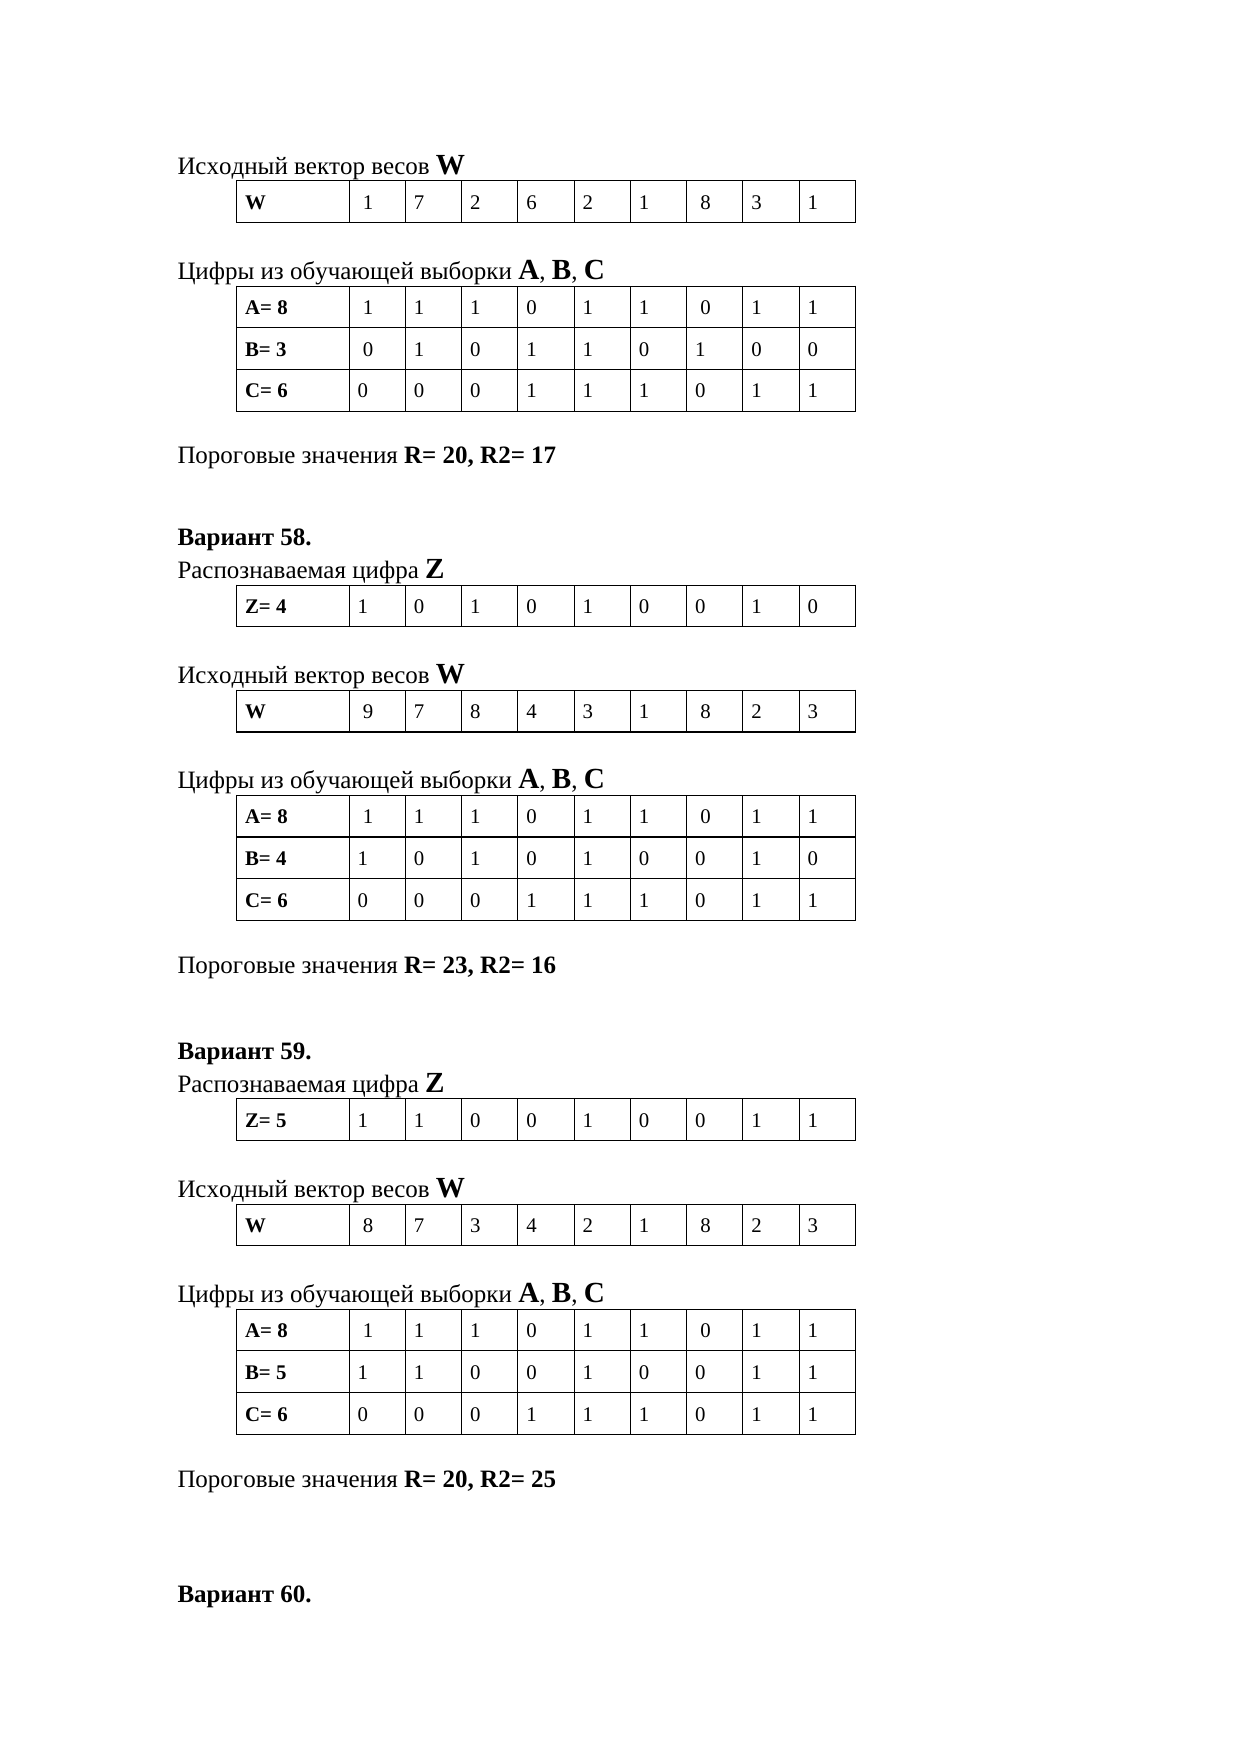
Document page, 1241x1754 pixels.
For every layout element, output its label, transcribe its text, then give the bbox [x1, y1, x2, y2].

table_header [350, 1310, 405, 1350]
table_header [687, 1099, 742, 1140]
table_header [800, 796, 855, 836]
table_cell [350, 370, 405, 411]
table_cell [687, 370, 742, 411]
text Цифры из обучающей выборки A, B, C [177, 761, 1152, 795]
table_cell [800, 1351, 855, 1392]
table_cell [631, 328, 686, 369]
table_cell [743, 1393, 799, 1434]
text Исходный вектор весов W [177, 1170, 1152, 1203]
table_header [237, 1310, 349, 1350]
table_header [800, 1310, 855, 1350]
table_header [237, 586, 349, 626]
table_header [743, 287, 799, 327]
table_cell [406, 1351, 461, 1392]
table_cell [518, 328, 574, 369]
text Вариант 59. [177, 1036, 1152, 1065]
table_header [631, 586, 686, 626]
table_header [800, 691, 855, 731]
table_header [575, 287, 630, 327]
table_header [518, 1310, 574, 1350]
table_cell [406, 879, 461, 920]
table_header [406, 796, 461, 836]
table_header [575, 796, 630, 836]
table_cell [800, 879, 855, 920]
text Вариант 60. [177, 1579, 1152, 1607]
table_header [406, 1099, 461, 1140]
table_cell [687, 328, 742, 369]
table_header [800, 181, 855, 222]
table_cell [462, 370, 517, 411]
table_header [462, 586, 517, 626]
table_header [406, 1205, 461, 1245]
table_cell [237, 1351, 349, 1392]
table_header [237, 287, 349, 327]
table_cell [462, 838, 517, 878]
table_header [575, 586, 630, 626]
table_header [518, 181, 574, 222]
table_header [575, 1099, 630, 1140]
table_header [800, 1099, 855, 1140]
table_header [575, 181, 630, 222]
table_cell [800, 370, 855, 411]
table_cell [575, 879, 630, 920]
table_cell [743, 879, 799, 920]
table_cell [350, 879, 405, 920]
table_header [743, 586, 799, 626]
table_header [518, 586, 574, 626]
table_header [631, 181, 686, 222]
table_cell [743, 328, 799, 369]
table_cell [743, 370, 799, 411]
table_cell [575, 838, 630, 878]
text Распознаваемая цифра Z [177, 1065, 1152, 1098]
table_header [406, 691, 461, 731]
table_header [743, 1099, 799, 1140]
text Пороговые значения R= 20, R2= 25 [177, 1464, 1152, 1492]
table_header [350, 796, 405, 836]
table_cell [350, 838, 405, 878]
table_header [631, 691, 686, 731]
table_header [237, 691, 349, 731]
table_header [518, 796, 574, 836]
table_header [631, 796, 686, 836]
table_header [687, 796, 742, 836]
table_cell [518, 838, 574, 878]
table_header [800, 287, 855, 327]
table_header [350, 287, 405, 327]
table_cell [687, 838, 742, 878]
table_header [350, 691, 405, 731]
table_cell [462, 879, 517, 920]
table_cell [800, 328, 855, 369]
text Исходный вектор весов W [177, 147, 1152, 180]
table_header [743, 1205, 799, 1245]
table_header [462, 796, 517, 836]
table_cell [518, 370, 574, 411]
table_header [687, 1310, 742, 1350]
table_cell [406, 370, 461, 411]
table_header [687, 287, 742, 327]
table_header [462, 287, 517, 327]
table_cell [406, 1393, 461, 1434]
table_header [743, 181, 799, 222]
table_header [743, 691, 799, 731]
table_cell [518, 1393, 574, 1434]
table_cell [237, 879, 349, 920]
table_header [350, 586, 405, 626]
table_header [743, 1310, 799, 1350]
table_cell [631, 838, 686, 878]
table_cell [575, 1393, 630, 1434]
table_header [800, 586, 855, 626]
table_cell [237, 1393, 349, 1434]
text Распознаваемая цифра Z [177, 551, 1152, 584]
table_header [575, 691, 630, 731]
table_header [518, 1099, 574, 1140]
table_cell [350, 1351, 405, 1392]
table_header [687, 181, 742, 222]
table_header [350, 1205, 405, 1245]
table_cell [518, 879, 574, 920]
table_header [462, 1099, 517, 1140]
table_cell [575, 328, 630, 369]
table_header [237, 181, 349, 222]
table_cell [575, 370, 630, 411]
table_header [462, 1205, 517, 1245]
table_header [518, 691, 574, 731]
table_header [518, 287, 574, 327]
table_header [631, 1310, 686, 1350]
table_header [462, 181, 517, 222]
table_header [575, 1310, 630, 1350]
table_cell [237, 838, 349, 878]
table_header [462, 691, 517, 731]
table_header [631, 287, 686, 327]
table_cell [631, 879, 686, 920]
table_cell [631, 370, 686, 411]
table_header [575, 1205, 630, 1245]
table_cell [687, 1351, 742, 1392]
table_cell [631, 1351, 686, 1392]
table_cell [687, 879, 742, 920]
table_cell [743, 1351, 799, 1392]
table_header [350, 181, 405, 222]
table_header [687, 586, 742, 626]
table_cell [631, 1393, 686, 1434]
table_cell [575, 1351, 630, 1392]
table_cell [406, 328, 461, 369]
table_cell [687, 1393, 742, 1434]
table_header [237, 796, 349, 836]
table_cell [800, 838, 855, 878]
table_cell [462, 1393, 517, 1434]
text Пороговые значения R= 23, R2= 16 [177, 950, 1152, 978]
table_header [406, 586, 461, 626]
text Исходный вектор весов W [177, 656, 1152, 689]
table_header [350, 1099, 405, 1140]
text Вариант 58. [177, 522, 1152, 551]
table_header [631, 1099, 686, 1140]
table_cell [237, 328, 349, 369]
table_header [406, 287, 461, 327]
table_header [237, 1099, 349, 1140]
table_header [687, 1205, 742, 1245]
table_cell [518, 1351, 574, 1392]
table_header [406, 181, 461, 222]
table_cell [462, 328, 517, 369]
text Цифры из обучающей выборки A, B, C [177, 252, 1152, 286]
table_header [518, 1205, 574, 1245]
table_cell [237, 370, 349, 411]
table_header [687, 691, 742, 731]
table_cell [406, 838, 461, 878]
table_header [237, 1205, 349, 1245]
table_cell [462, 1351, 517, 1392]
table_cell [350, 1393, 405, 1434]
text Пороговые значения R= 20, R2= 17 [177, 441, 1152, 469]
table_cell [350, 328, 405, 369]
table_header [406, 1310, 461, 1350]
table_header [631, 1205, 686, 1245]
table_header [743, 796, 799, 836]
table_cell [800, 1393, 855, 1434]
text Цифры из обучающей выборки A, B, C [177, 1275, 1152, 1308]
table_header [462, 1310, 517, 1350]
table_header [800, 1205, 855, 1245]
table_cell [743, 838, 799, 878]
